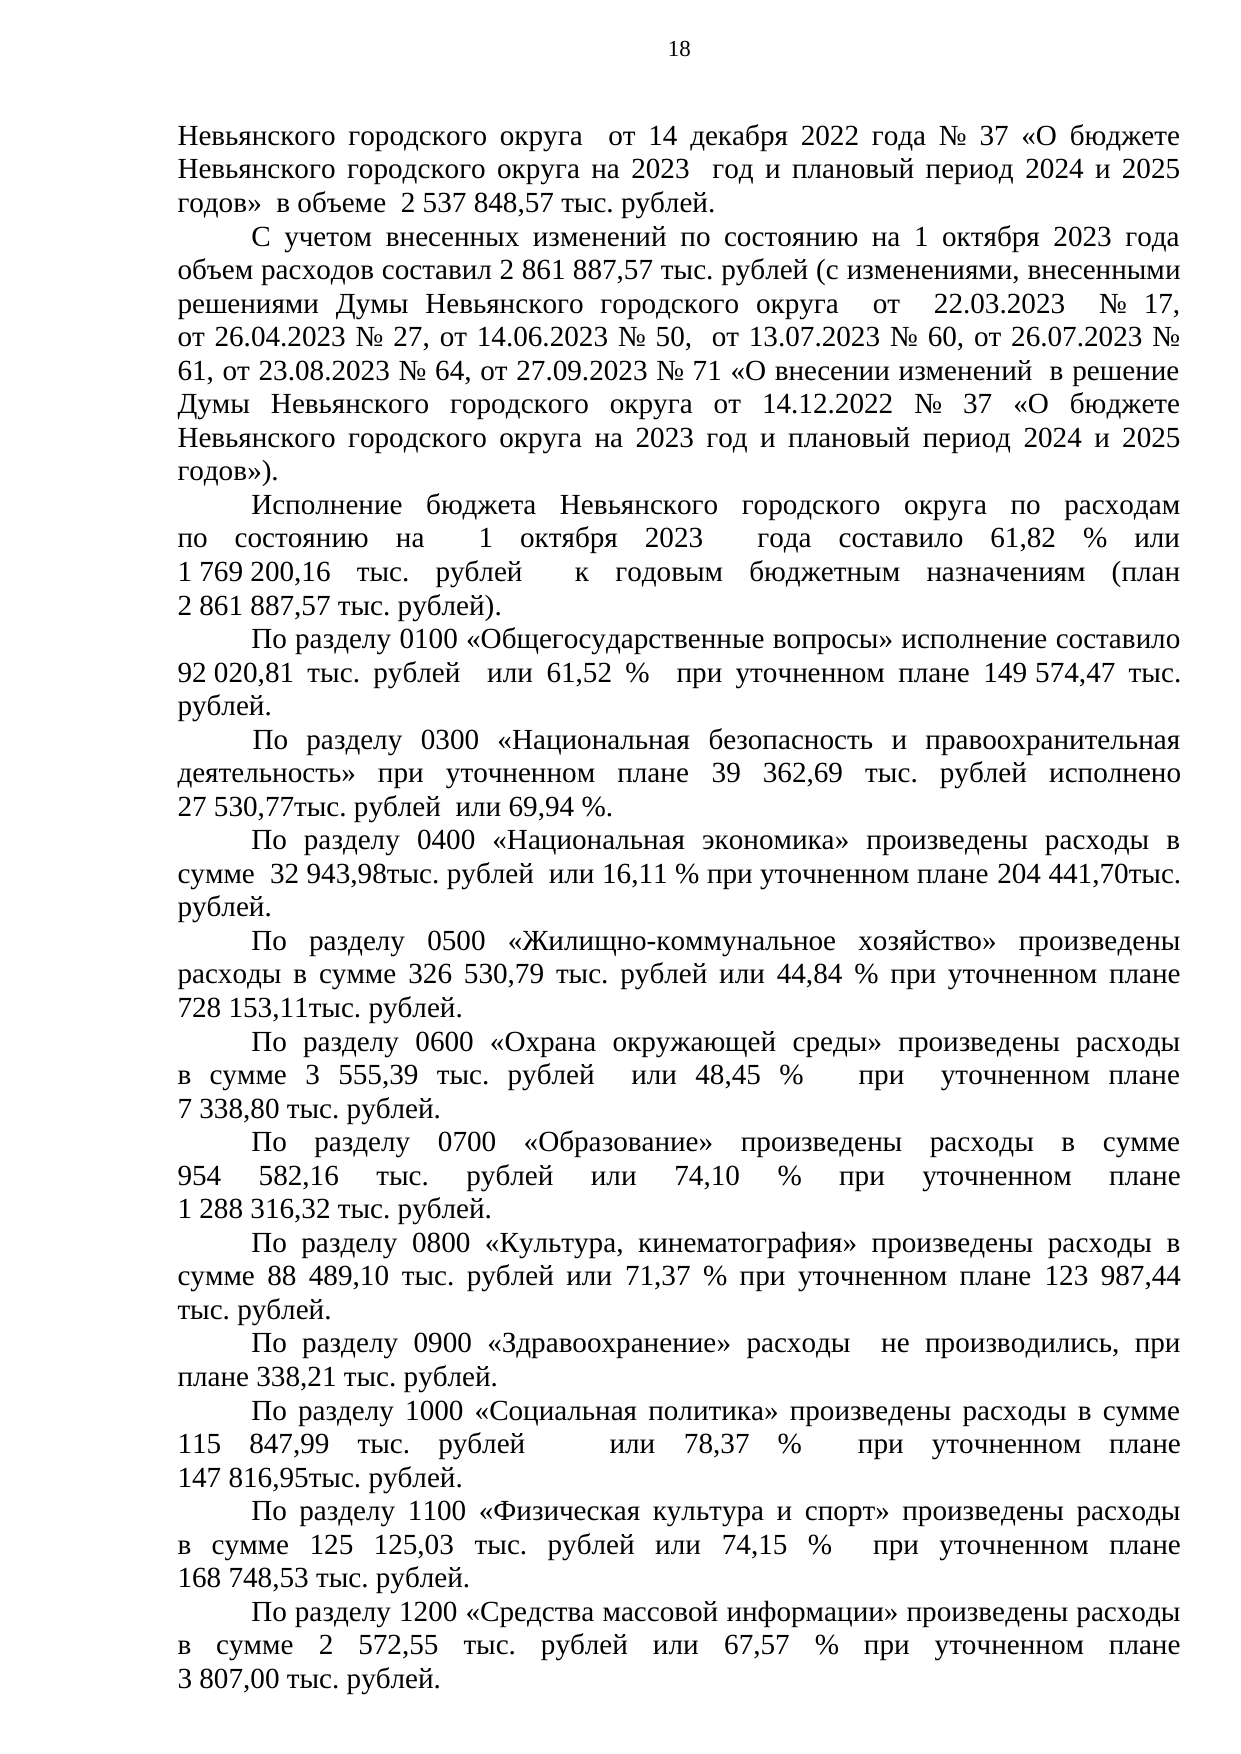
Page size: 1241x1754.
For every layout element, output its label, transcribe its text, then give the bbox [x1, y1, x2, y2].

text По разделу 0700 «Образование» произведены расходы в сумме 954 582,16 тыс. рублей или 74,10 % при уточненном плане 1 288 316,32 тыс. рублей. [177, 1124, 1181, 1225]
text По разделу 0300 «Национальная безопасность и правоохранительная деятельность» при уточненном плане 39 362,69 тыс. рублей исполнено 27 530,77тыс. рублей или 69,94 %. [177, 722, 1181, 822]
text По разделу 0100 «Общегосударственные вопросы» исполнение составило 92 020,81 тыс. рублей или 61,52 % при уточненном плане 149 574,47 тыс. рублей. [177, 621, 1181, 722]
text По разделу 0600 «Охрана окружающей среды» произведены расходы в сумме 3 555,39 тыс. рублей или 48,45 % при уточненном плане 7 338,80 тыс. рублей. [177, 1024, 1181, 1124]
text По разделу 1000 «Социальная политика» произведены расходы в сумме 115 847,99 тыс. рублей или 78,37 % при уточненном плане 147 816,95тыс. рублей. [177, 1393, 1181, 1493]
text По разделу 1200 «Средства массовой информации» произведены расходы в сумме 2 572,55 тыс. рублей или 67,57 % при уточненном плане 3 807,00 тыс. рублей. [177, 1594, 1181, 1694]
text Исполнение бюджета Невьянского городского округа по расходам по состоянию на 1 октября 2023 года составило 61,82 % или 1 769 200,16 тыс. рублей к годовым бюджетным назначениям (план 2 861 887,57 тыс. рублей). [177, 487, 1181, 621]
text По разделу 0500 «Жилищно-коммунальное хозяйство» произведены расходы в сумме 326 530,79 тыс. рублей или 44,84 % при уточненном плане 728 153,11тыс. рублей. [177, 923, 1181, 1024]
text По разделу 0900 «Здравоохранение» расходы не производились, при плане 338,21 тыс. рублей. [177, 1326, 1181, 1393]
text По разделу 0400 «Национальная экономика» произведены расходы в сумме 32 943,98тыс. рублей или 16,11 % при уточненном плане 204 441,70тыс. рублей. [177, 822, 1181, 923]
text По разделу 1100 «Физическая культура и спорт» произведены расходы в сумме 125 125,03 тыс. рублей или 74,15 % при уточненном плане 168 748,53 тыс. рублей. [177, 1493, 1181, 1594]
text По разделу 0800 «Культура, кинематография» произведены расходы в сумме 88 489,10 тыс. рублей или 71,37 % при уточненном плане 123 987,44 тыс. рублей. [177, 1225, 1181, 1326]
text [177, 118, 1181, 219]
text С учетом внесенных изменений по состоянию на 1 октября 2023 года объем расходов составил 2 861 887,57 тыс. рублей (с изменениями, внесенными решениями Думы Невьянского городского округа от 22.03.2023 № 17, от 26.04.2023 № 27, от 14.06.2023 № 50, от 13.07.2023 № 60, от 26.07.2023 № 61, от 23.08.2023 № 64, от 27.09.2023 № 71 «О внесении изменений в решение Думы Невьянского городского округа от 14.12.2022 № 37 «О бюджете Невьянского городского округа на 2023 год и плановый период 2024 и 2025 годов»). [177, 219, 1181, 487]
